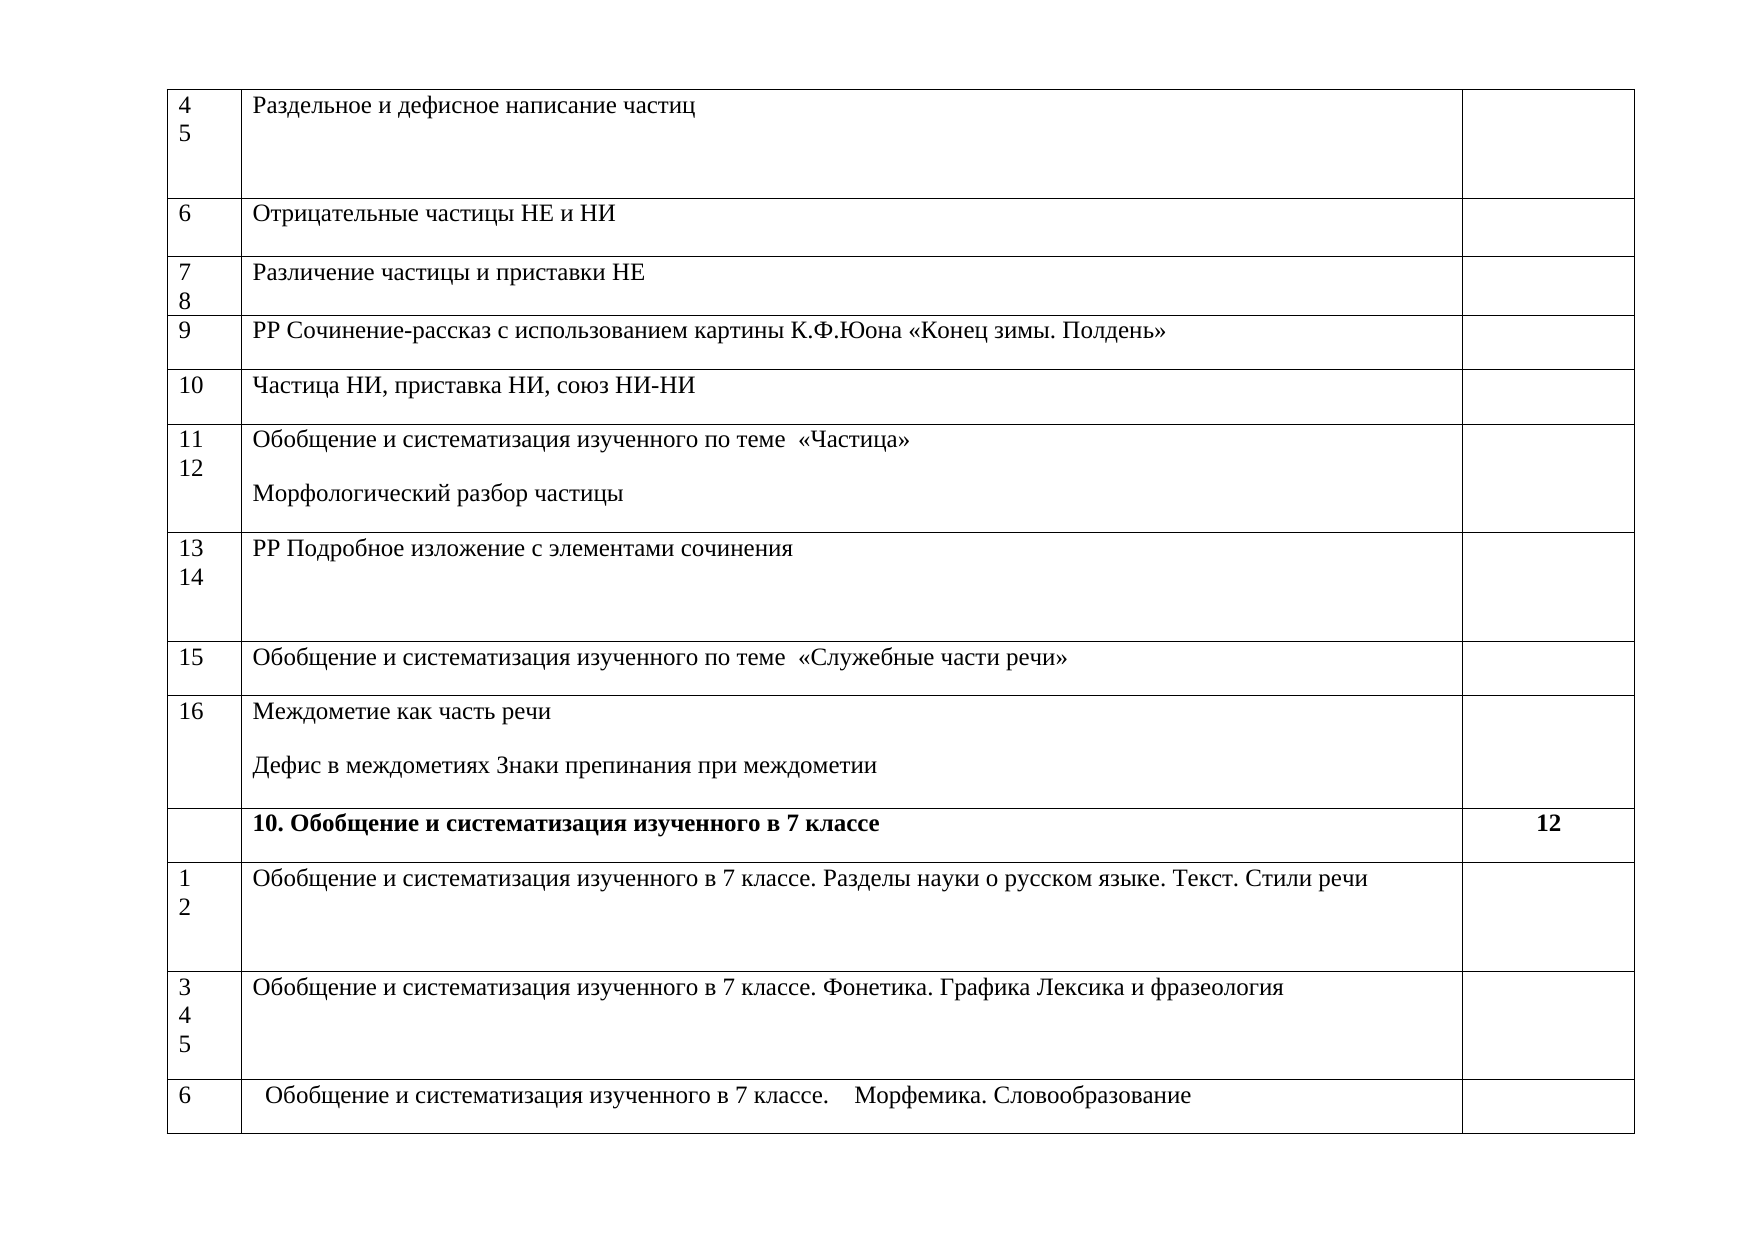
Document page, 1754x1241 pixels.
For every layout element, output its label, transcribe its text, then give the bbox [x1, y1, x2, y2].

table_cell 12 [1463, 809, 1634, 862]
table_cell 9 [168, 316, 241, 369]
table_cell 6 [168, 199, 241, 256]
table_cell 6 [168, 1080, 241, 1132]
table_cell РР Подробное изложение с элементами сочинения [242, 533, 1462, 641]
table_cell Обобщение и систематизация изученного в 7 классе. Фонетика. Графика Лексика и фразеология [242, 972, 1462, 1079]
table_cell 3 4 5 [168, 972, 241, 1079]
table_cell РР Сочинение-рассказ с использованием картины К.Ф.Юона «Конец зимы. Полдень» [242, 316, 1462, 369]
table_cell [1463, 425, 1634, 532]
table_cell 10. Обобщение и систематизация изученного в 7 классе [242, 809, 1462, 862]
table_cell [1463, 642, 1634, 695]
table_cell [1463, 533, 1634, 641]
table_cell Отрицательные частицы НЕ и НИ [242, 199, 1462, 256]
table_cell 10 [168, 370, 241, 423]
table_cell Обобщение и систематизация изученного по теме «Частица» Морфологический разбор частицы [242, 425, 1462, 532]
table_cell 4 5 [168, 90, 241, 197]
table_cell Обобщение и систематизация изученного в 7 классе. Разделы науки о русском языке. Текст. Стили речи [242, 863, 1462, 971]
table_cell Междометие как часть речи Дефис в междометиях Знаки препинания при междометии [242, 696, 1462, 807]
table_cell 11 12 [168, 425, 241, 532]
table_cell Различение частицы и приставки НЕ [242, 257, 1462, 314]
table_cell [1463, 199, 1634, 256]
table_cell 13 14 [168, 533, 241, 641]
table_cell [1463, 257, 1634, 314]
table_cell [1463, 696, 1634, 807]
table_cell [1463, 90, 1634, 197]
table_cell [1463, 1080, 1634, 1132]
table_cell 1 2 [168, 863, 241, 971]
table_cell Обобщение и систематизация изученного по теме «Служебные части речи» [242, 642, 1462, 695]
table_cell Частица НИ, приставка НИ, союз НИ-НИ [242, 370, 1462, 423]
table_cell Раздельное и дефисное написание частиц [242, 90, 1462, 197]
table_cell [242, 1080, 1462, 1132]
table_cell 15 [168, 642, 241, 695]
table_cell 16 [168, 696, 241, 807]
table_cell [1463, 972, 1634, 1079]
table_cell [168, 809, 241, 862]
table_cell [1463, 863, 1634, 971]
table_cell [1463, 370, 1634, 423]
table_cell [1463, 316, 1634, 369]
table_cell 7 8 [168, 257, 241, 314]
